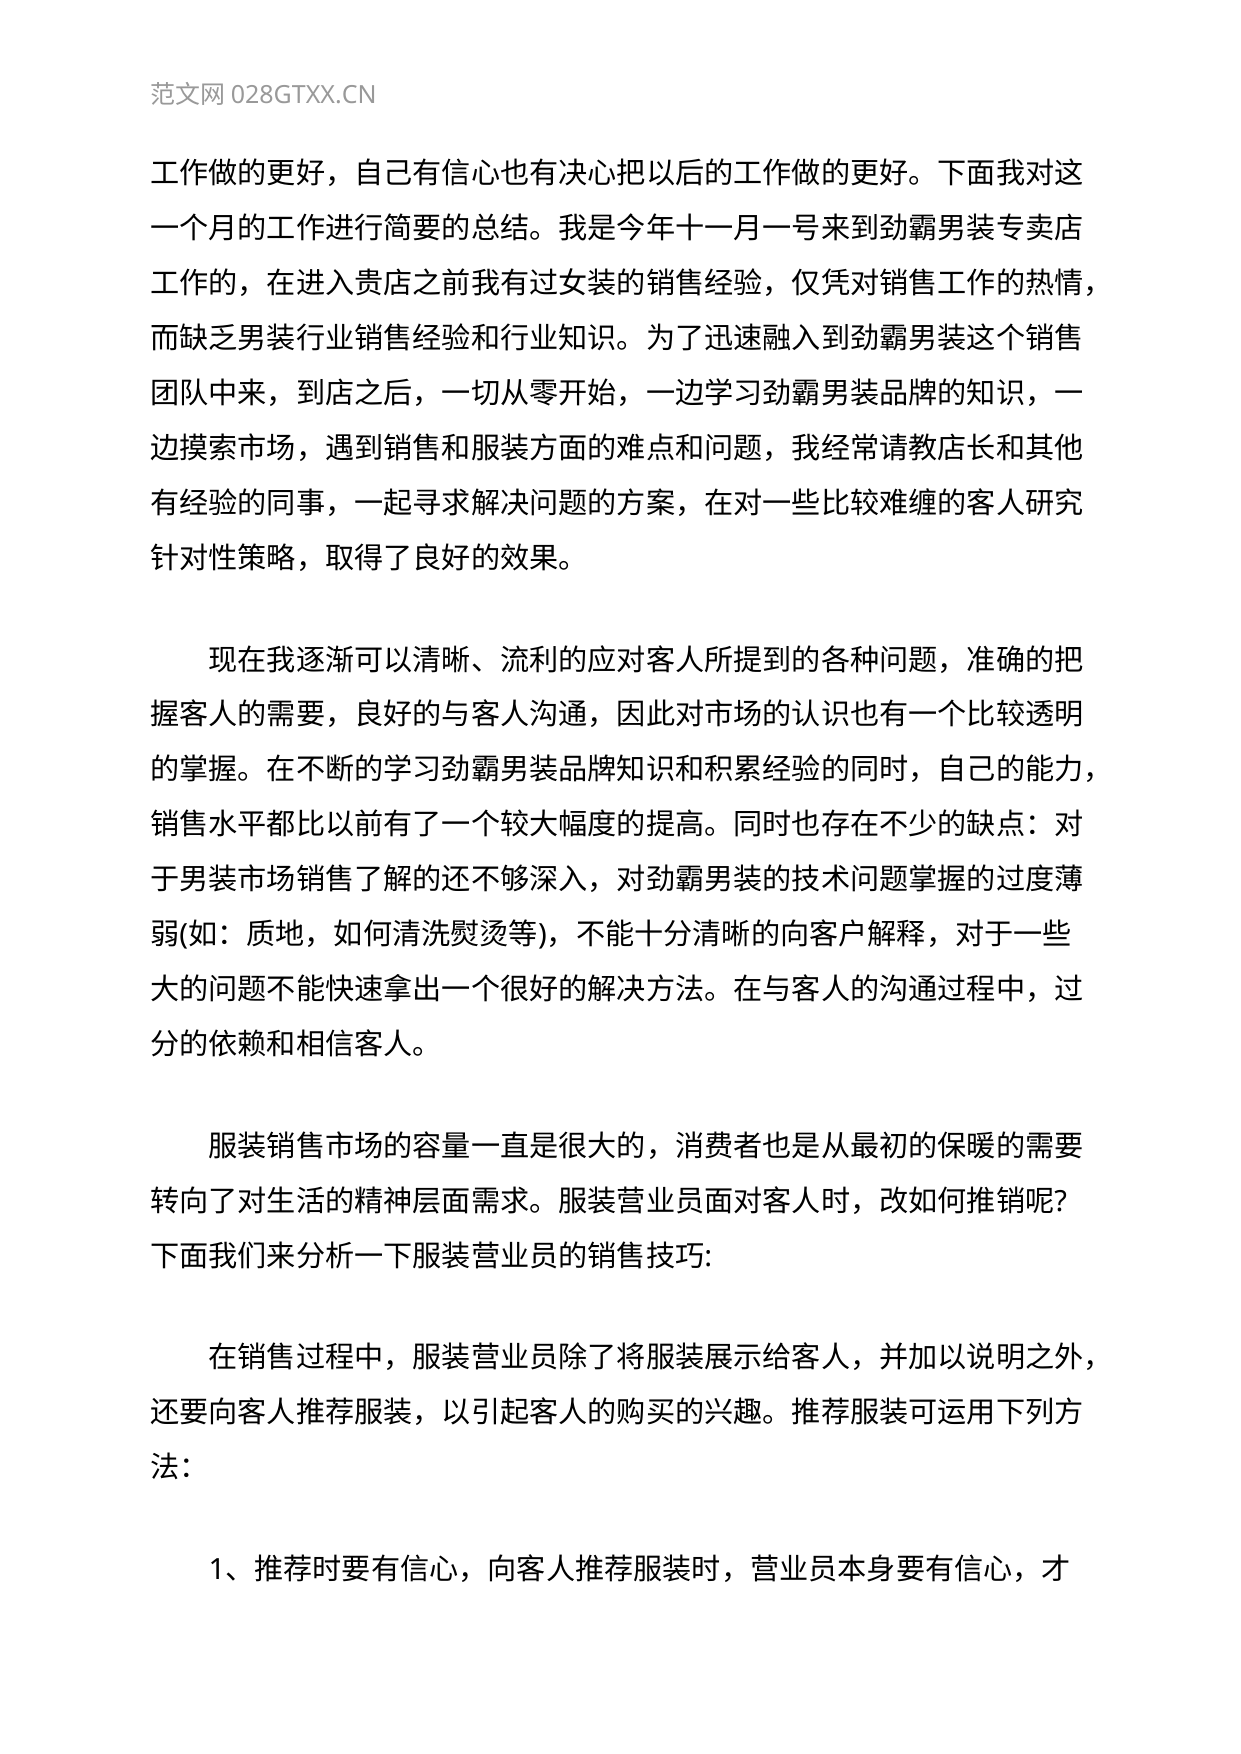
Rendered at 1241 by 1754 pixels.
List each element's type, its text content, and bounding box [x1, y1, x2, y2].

text 在销售过程中，服装营业员除了将服装展示给客人，并加以说明之外，还要向客人推荐服装，以引起客人的购买的兴趣。推荐服装可运用下列方法： [150, 1334, 1090, 1486]
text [150, 1546, 1090, 1588]
text 现在我逐渐可以清晰、流利的应对客人所提到的各种问题，准确的把握客人的需要，良好的与客人沟通，因此对市场的认识也有一个比较透明的掌握。在不断的学习劲霸男装品牌知识和积累经验的同时，自己的能力，销售水平都比以前有了一个较大幅度的提高。同时也存在不少的缺点：对于男装市场销售了解的还不够深入，对劲霸男装的技术问题掌握的过度薄弱(如：质地，如何清洗熨烫等)，不能十分清晰的向客户解释，对于一些大的问题不能快速拿出一个很好的解决方法。在与客人的沟通过程中，过分的依赖和相信客人。 [150, 636, 1090, 1063]
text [150, 150, 1090, 577]
text 服装销售市场的容量一直是很大的，消费者也是从最初的保暖的需要转向了对生活的精神层面需求。服装营业员面对客人时，改如何推销呢?下面我们来分析一下服装营业员的销售技巧: [150, 1122, 1090, 1274]
